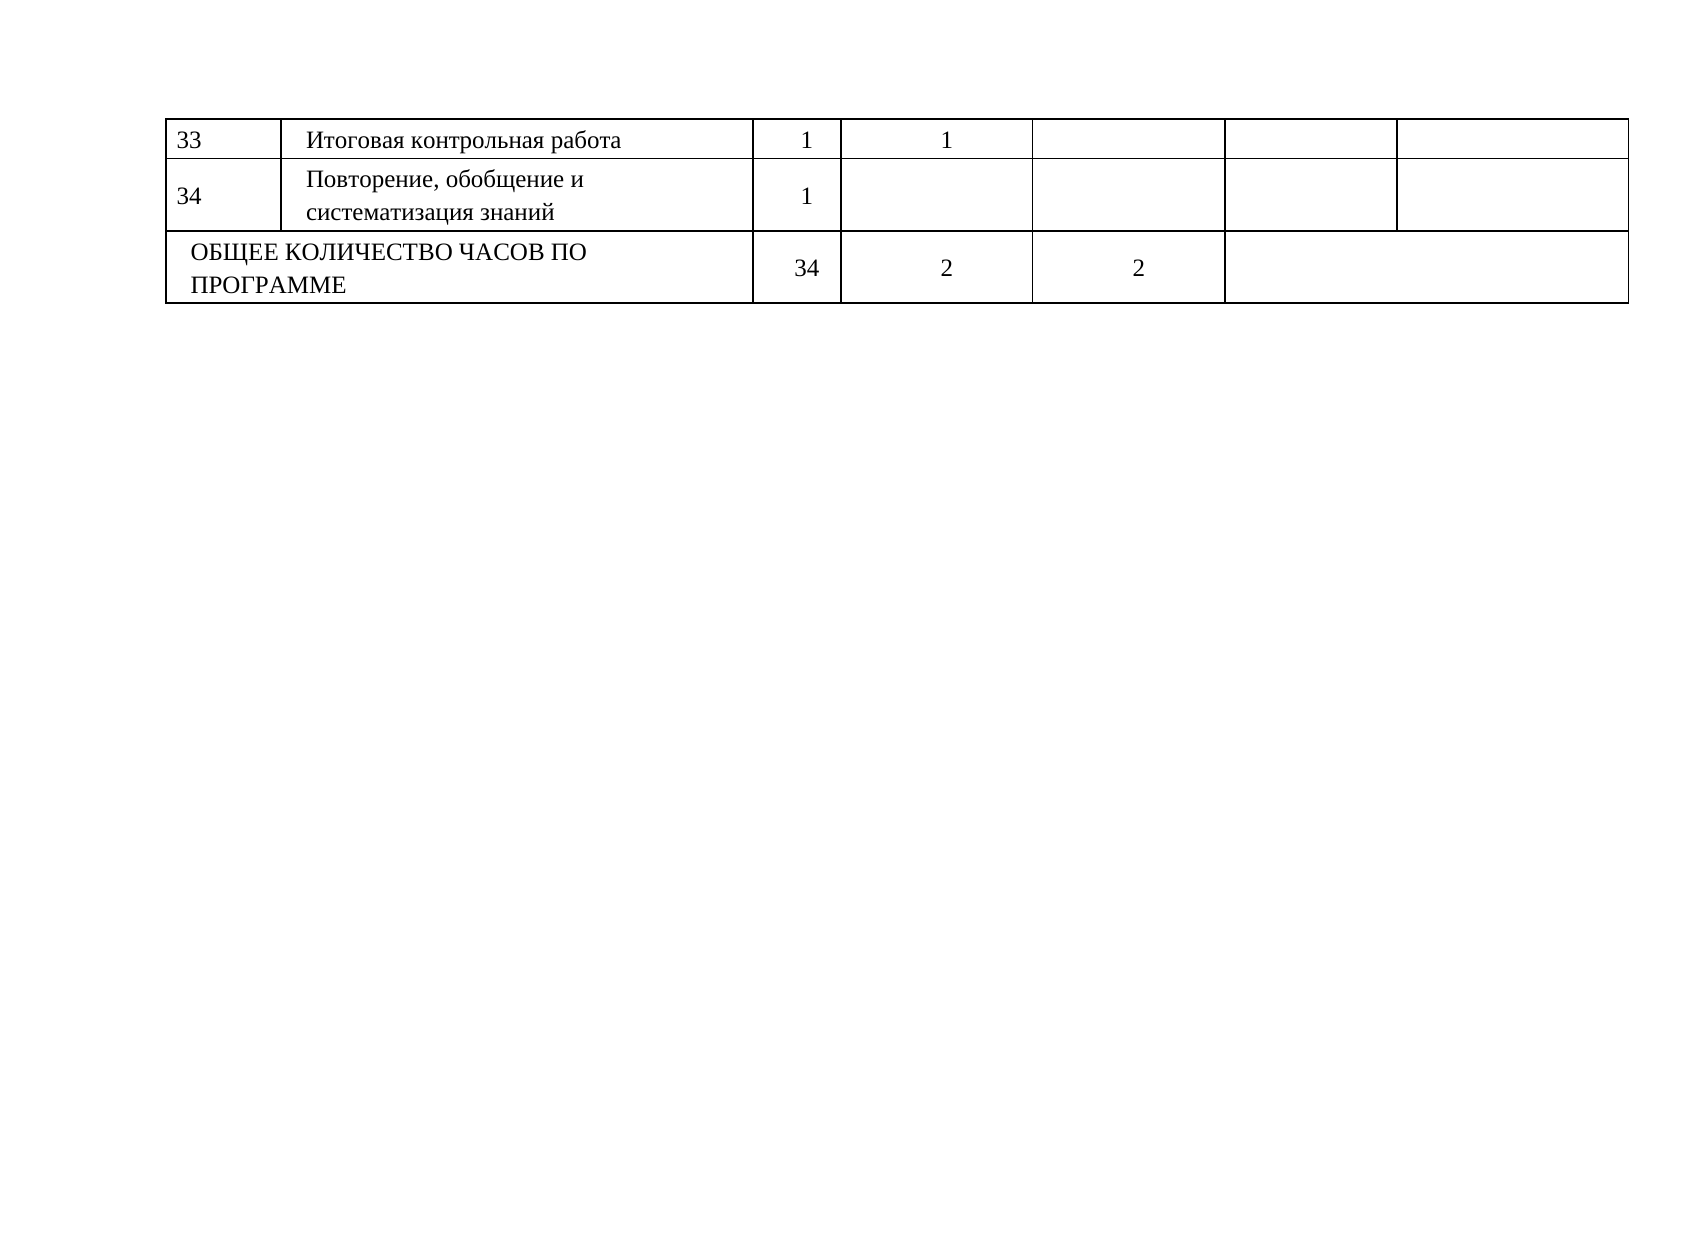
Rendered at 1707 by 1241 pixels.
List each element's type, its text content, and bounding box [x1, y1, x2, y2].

table_cell 1 [754, 159, 840, 230]
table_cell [282, 159, 752, 230]
table_cell 1 [754, 120, 840, 157]
table_cell ОБЩЕЕ КОЛИЧЕСТВО ЧАСОВ ПО ПРОГРАММЕ [167, 232, 752, 302]
table_cell [842, 159, 1032, 230]
table_cell Итоговая контрольная работа [282, 120, 752, 157]
table_cell 33 [167, 120, 280, 157]
table_cell [1398, 159, 1628, 230]
table_cell [1226, 232, 1628, 302]
table_cell 2 [842, 232, 1032, 302]
table_cell [1226, 120, 1396, 157]
table_cell 34 [754, 232, 840, 302]
table_cell [1033, 120, 1224, 157]
table_cell 2 [1033, 232, 1224, 302]
table_cell [1033, 159, 1224, 230]
table_cell [1226, 159, 1396, 230]
table_cell [1398, 120, 1628, 157]
table_cell 1 [842, 120, 1032, 157]
table_cell 34 [167, 159, 280, 230]
